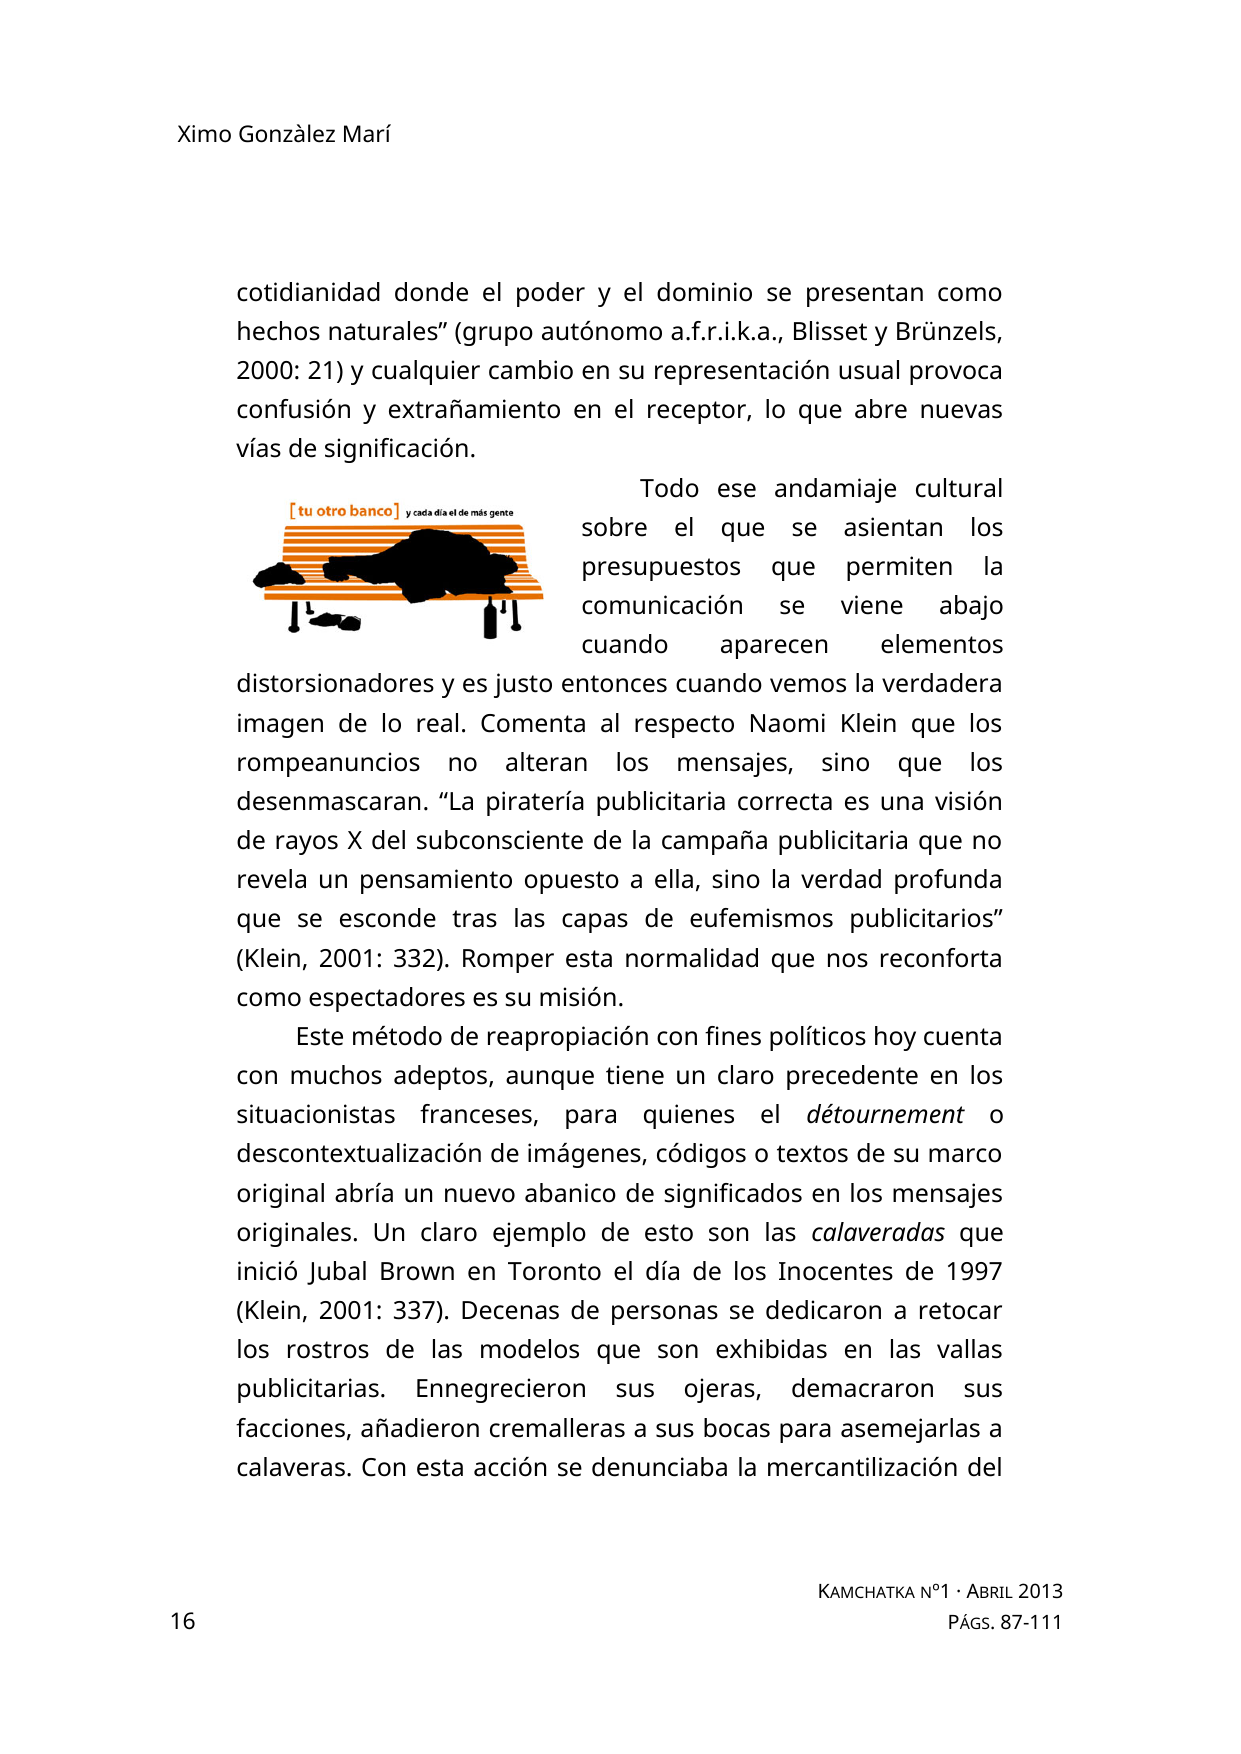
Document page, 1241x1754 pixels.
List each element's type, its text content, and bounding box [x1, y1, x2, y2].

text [236, 274, 1004, 465]
text Todo ese andamiaje cultural sobre el que se asientan los presupuestos que permiten la comunicación se viene abajo cuando aparecen elementos distorsionadores y es justo entonces cuando vemos la verdadera imagen de lo real. Comenta al respecto Naomi Klein que los rompeanuncios no alteran los mensajes, sino que los desenmascaran. “La piratería publicitaria correcta es una visión de rayos X del subconsciente de la campaña publicitaria que no revela un pensamiento opuesto a ella, sino la verdad profunda que se esconde tras las capas de eufemismos publicitarios” (Klein, 2001: 332). Romper esta normalidad que nos reconforta como espectadores es su misión. [236, 470, 1004, 1013]
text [236, 1018, 1004, 1483]
picture [246, 479, 563, 654]
